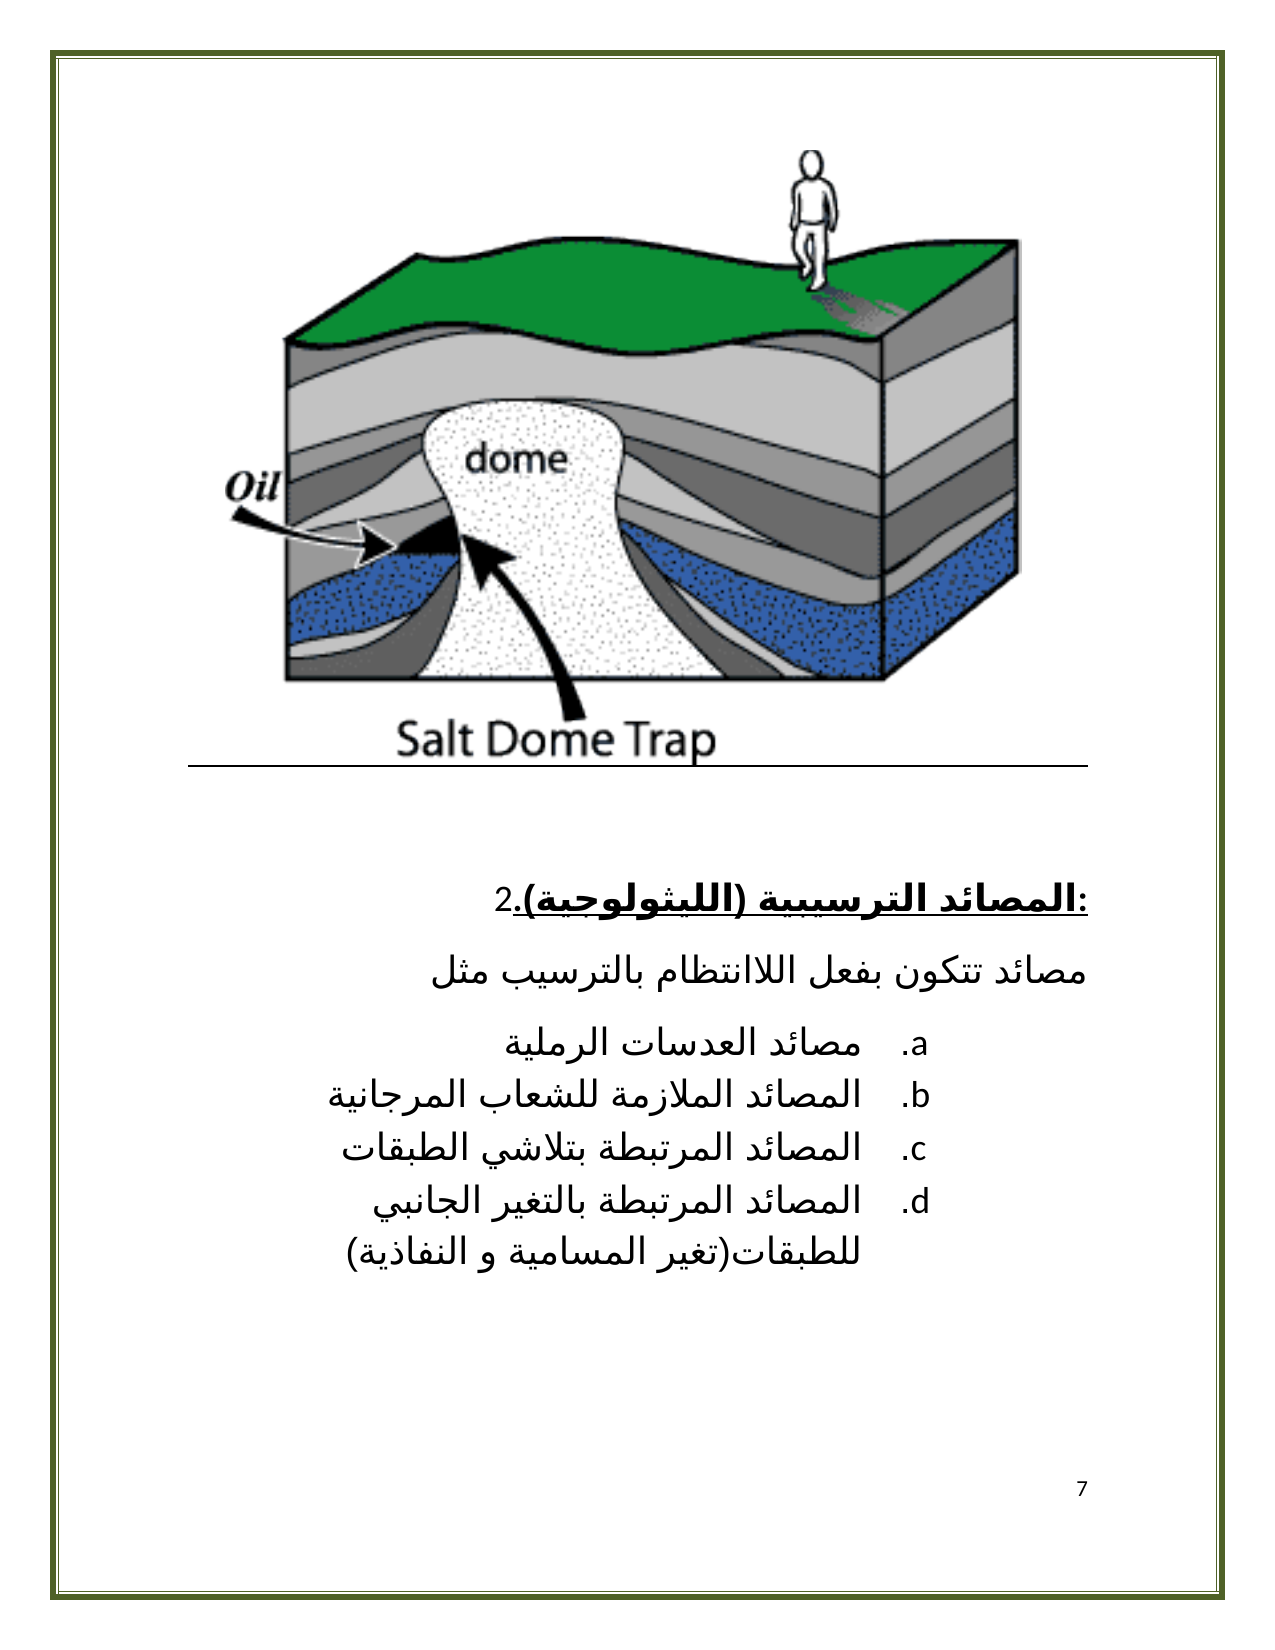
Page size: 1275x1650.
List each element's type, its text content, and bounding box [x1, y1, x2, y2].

list المصائد المرتبطة بالتغير الجانبي للطبقات(تغير المسامية و النفاذية) [187, 1177, 900, 1272]
list المصائد المرتبطة بتلاشي الطبقات [187, 1124, 900, 1170]
picture [225, 150, 1022, 765]
text 2.المصائد الترسيبية (الليثولوجية): [262, 875, 1087, 921]
list المصائد الملازمة للشعاب المرجانية [187, 1071, 900, 1117]
text مصائد تتكون بفعل اللاانتظام بالترسيب مثل [262, 948, 1087, 991]
list مصائد العدسات الرملية [187, 1019, 900, 1064]
